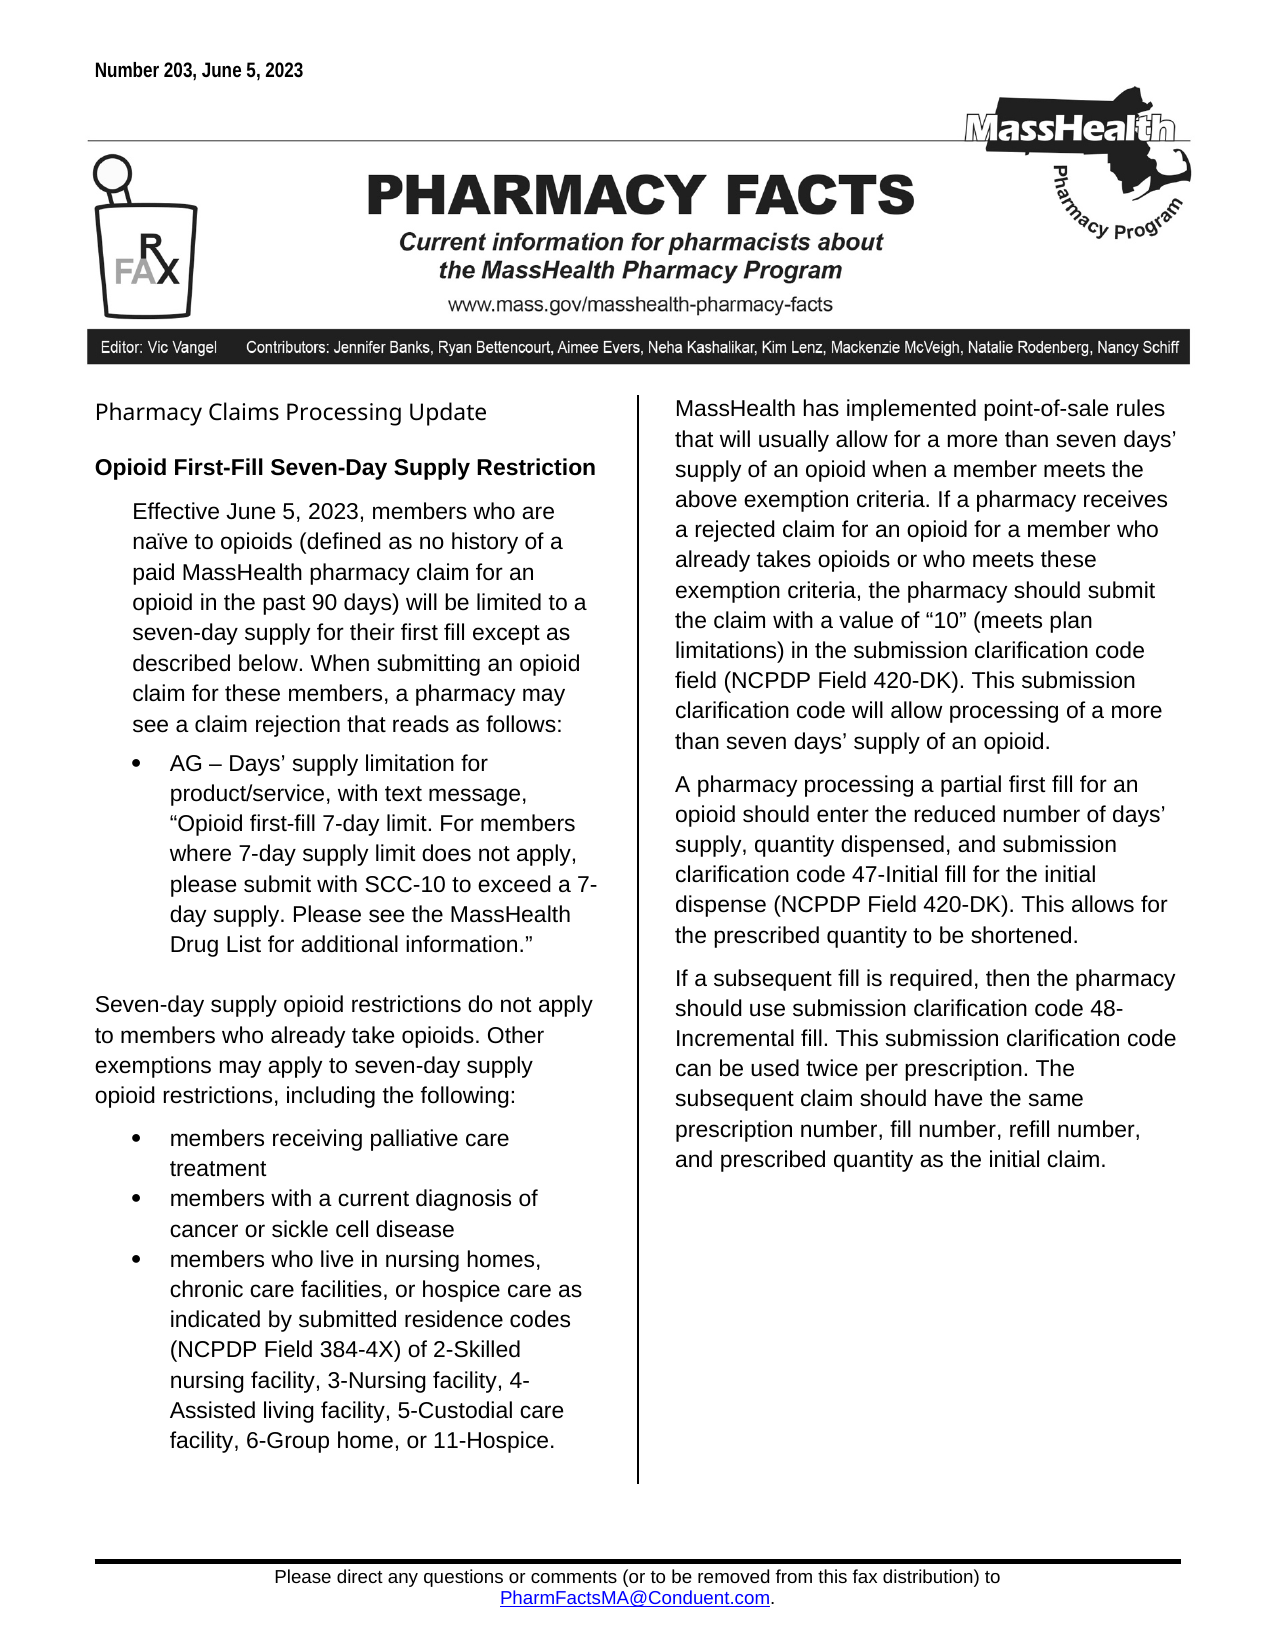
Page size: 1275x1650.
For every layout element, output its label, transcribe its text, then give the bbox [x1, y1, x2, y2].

list AG – Days’ supply limitation for product/service, with text message, “Opioid first-fill 7-day limit. For members where 7-day supply limit does not apply, please submit with SCC-10 to exceed a 7-day supply. Please see the MassHealth Drug List for additional information.” [132, 750, 600, 957]
list members receiving palliative care treatment [132, 1125, 600, 1181]
list members who live in nursing homes, chronic care facilities, or hospice care as indicated by submitted residence codes (NCPDP Field 384-4X) of 2-Skilled nursing facility, 3-Nursing facility, 4-Assisted living facility, 5-Custodial care facility, 6-Group home, or 11-Hospice. [132, 1246, 600, 1453]
picture [79, 86, 1197, 372]
title Pharmacy Claims Processing Update [94, 395, 600, 427]
text Effective June 5, 2023, members who are naïve to opioids (defined as no history of a paid MassHealth pharmacy claim for an opioid in the past 90 days) will be limited to a seven-day supply for their first fill except as described below. When submitting an opioid claim for these members, a pharmacy may see a claim rejection that reads as follows: [132, 494, 600, 737]
text If a subsequent fill is required, then the pharmacy should use submission clarification code 48-Incremental fill. This submission clarification code can be used twice per prescription. The subsequent claim should have the same prescription number, fill number, refill number, and prescribed quantity as the initial claim. [675, 964, 1181, 1172]
text MassHealth has implemented point-of-sale rules that will usually allow for a more than seven days’ supply of an opioid when a member meets the above exemption criteria. If a pharmacy receives a rejected claim for an opioid for a member who already takes opioids or who meets these exemption criteria, the pharmacy should submit the claim with a value of “10” (meets plan limitations) in the submission clarification code field (NCPDP Field 420-DK). This submission clarification code will allow processing of a more than seven days’ supply of an opioid. [675, 395, 1181, 754]
title Opioid First-Fill Seven-Day Supply Restriction [94, 454, 600, 480]
text A pharmacy processing a partial first fill for an opioid should enter the reduced number of days’ supply, quantity dispensed, and submission clarification code 47-Initial fill for the initial dispense (NCPDP Field 420-DK). This allows for the prescribed quantity to be shortened. [675, 771, 1181, 948]
list members with a current diagnosis of cancer or sickle cell disease [132, 1185, 600, 1242]
text Number 203, June 5, 2023 [94, 57, 1181, 81]
text Seven-day supply opioid restrictions do not apply to members who already take opioids. Other exemptions may apply to seven-day supply opioid restrictions, including the following: [94, 991, 600, 1108]
